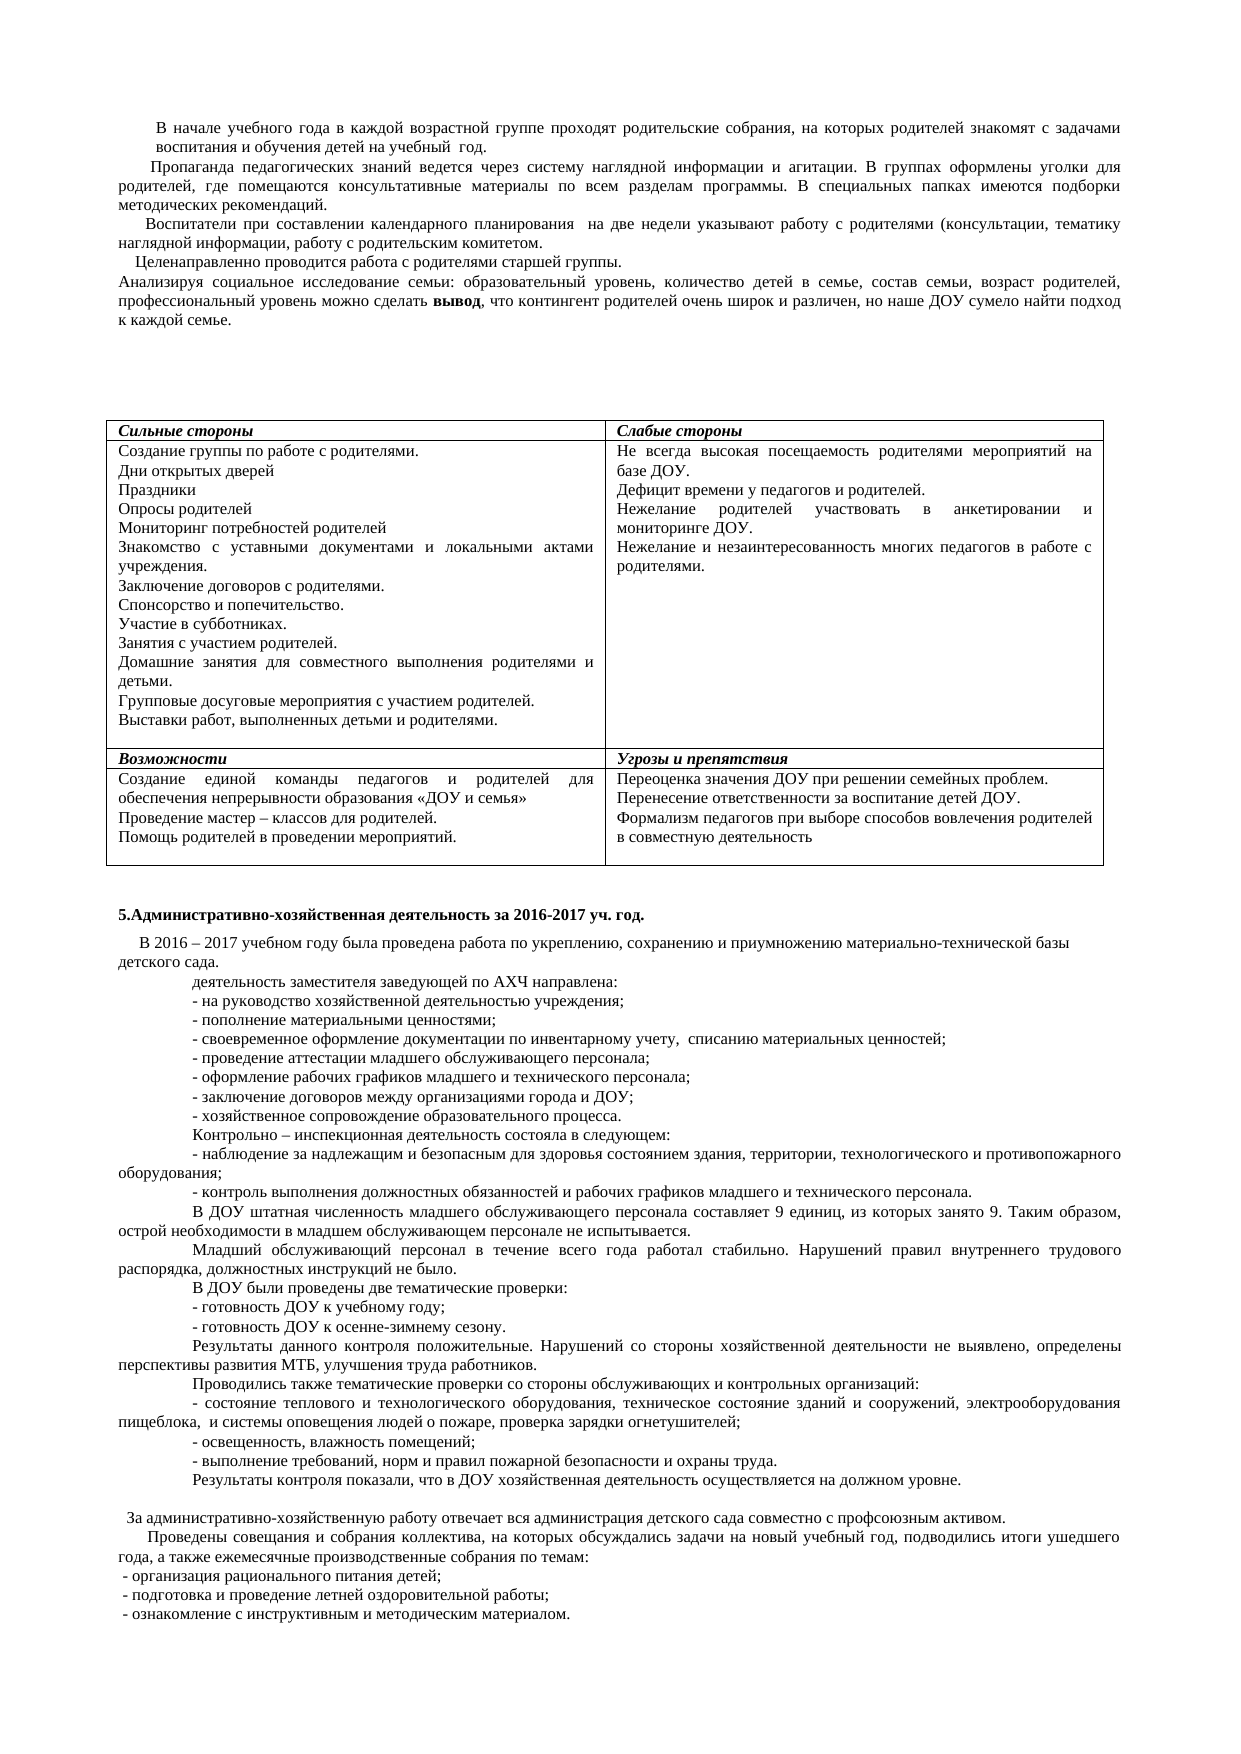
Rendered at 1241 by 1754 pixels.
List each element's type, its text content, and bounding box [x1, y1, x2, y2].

text 5.Административно-хозяйственная деятельность за 2016-2017 уч. год. [118, 904, 1122, 923]
text Анализируя социальное исследование семьи: образовательный уровень, количество детей в семье, состав семьи, возраст родителей, профессиональный уровень можно сделать вывод, что контингент родителей очень широк и различен, но наше ДОУ сумело найти подход к каждой семье. [118, 271, 1122, 329]
table_cell Возможности [107, 749, 605, 768]
text - на руководство хозяйственной деятельностью учреждения; [118, 991, 1122, 1010]
text - контроль выполнения должностных обязанностей и рабочих графиков младшего и технического персонала. [118, 1182, 1122, 1201]
table_header Сильные стороны [107, 421, 605, 440]
text - проведение аттестации младшего обслуживающего персонала; [118, 1048, 1122, 1067]
table_cell Создание единой команды педагогов и родителей для обеспечения непрерывности образования «ДОУ и семья» Проведение мастер – классов для родителей. Помощь родителей в проведении мероприятий. [107, 769, 605, 865]
text Результаты контроля показали, что в ДОУ хозяйственная деятельность осуществляется на должном уровне. [118, 1470, 1122, 1489]
text - выполнение требований, норм и правил пожарной безопасности и охраны труда. [118, 1451, 1122, 1470]
text Проводились также тематические проверки со стороны обслуживающих и контрольных организаций: [118, 1374, 1122, 1393]
text Контрольно – инспекционная деятельность состояла в следующем: [118, 1125, 1122, 1144]
text Результаты данного контроля положительные. Нарушений со стороны хозяйственной деятельности не выявлено, определены перспективы развития МТБ, улучшения труда работников. [118, 1336, 1122, 1374]
text - освещенность, влажность помещений; [118, 1431, 1122, 1451]
text - организация рационального питания детей; [118, 1566, 1122, 1585]
text Воспитатели при составлении календарного планирования на две недели указывают работу с родителями (консультации, тематику наглядной информации, работу с родительским комитетом. [118, 214, 1122, 252]
table_cell Угрозы и препятствия [606, 749, 1103, 768]
text Проведены совещания и собрания коллектива, на которых обсуждались задачи на новый учебный год, подводились итоги ушедшего года, а также ежемесячные производственные собрания по темам: [118, 1527, 1122, 1566]
text В ДОУ были проведены две тематические проверки: [118, 1278, 1122, 1297]
text В ДОУ штатная численность младшего обслуживающего персонала составляет 9 единиц, из которых занято 9. Таким образом, острой необходимости в младшем обслуживающем персонале не испытывается. [118, 1201, 1122, 1240]
text - состояние теплового и технологического оборудования, техническое состояние зданий и сооружений, электрооборудования пищеблока, и системы оповещения людей о пожаре, проверка зарядки огнетушителей; [118, 1393, 1122, 1431]
table_header Слабые стороны [606, 421, 1103, 440]
text - пополнение материальными ценностями; [118, 1010, 1122, 1029]
table_cell Создание группы по работе с родителями. Дни открытых дверей Праздники Опросы родителей Мониторинг потребностей родителей Знакомство с уставными документами и локальными актами учреждения. Заключение договоров с родителями. Спонсорство и попечительство. Участие в субботниках. Занятия с участием родителей. Домашние занятия для совместного выполнения родителями и детьми. Групповые досуговые мероприятия с участием родителей. Выставки работ, выполненных детьми и родителями. [107, 441, 605, 748]
text Младший обслуживающий персонал в течение всего года работал стабильно. Нарушений правил внутреннего трудового распорядка, должностных инструкций не было. [118, 1240, 1122, 1278]
table_cell Не всегда высокая посещаемость родителями мероприятий на базе ДОУ. Дефицит времени у педагогов и родителей. Нежелание родителей участвовать в анкетировании и мониторинге ДОУ. Нежелание и незаинтересованность многих педагогов в работе с родителями. [606, 441, 1103, 748]
text Пропаганда педагогических знаний ведется через систему наглядной информации и агитации. В группах оформлены уголки для родителей, где помещаются консультативные материалы по всем разделам программы. В специальных папках имеются подборки методических рекомендаций. [118, 156, 1122, 214]
text - готовность ДОУ к учебному году; [118, 1297, 1122, 1316]
text - готовность ДОУ к осенне-зимнему сезону. [118, 1316, 1122, 1336]
text - своевременное оформление документации по инвентарному учету, списанию материальных ценностей; [118, 1029, 1122, 1048]
text - хозяйственное сопровождение образовательного процесса. [118, 1106, 1122, 1125]
text - ознакомление с инструктивным и методическим материалом. [118, 1604, 1122, 1623]
text - наблюдение за надлежащим и безопасным для здоровья состоянием здания, территории, технологического и противопожарного оборудования; [118, 1144, 1122, 1182]
text Целенаправленно проводится работа с родителями старшей группы. [118, 252, 1122, 271]
text - оформление рабочих графиков младшего и технического персонала; [118, 1067, 1122, 1086]
text В 2016 – 2017 учебном году была проведена работа по укреплению, сохранению и приумножению материально-технической базы детского сада. [118, 933, 1122, 971]
text - заключение договоров между организациями города и ДОУ; [118, 1086, 1122, 1106]
text В начале учебного года в каждой возрастной группе проходят родительские собрания, на которых родителей знакомят с задачами воспитания и обучения детей на учебный год. [156, 118, 1122, 156]
table_cell Переоценка значения ДОУ при решении семейных проблем. Перенесение ответственности за воспитание детей ДОУ. Формализм педагогов при выборе способов вовлечения родителей в совместную деятельность [606, 769, 1103, 865]
text деятельность заместителя заведующей по АХЧ направлена: [118, 971, 1122, 991]
text За административно-хозяйственную работу отвечает вся администрация детского сада совместно с профсоюзным активом. [118, 1508, 1122, 1527]
text - подготовка и проведение летней оздоровительной работы; [118, 1585, 1122, 1604]
